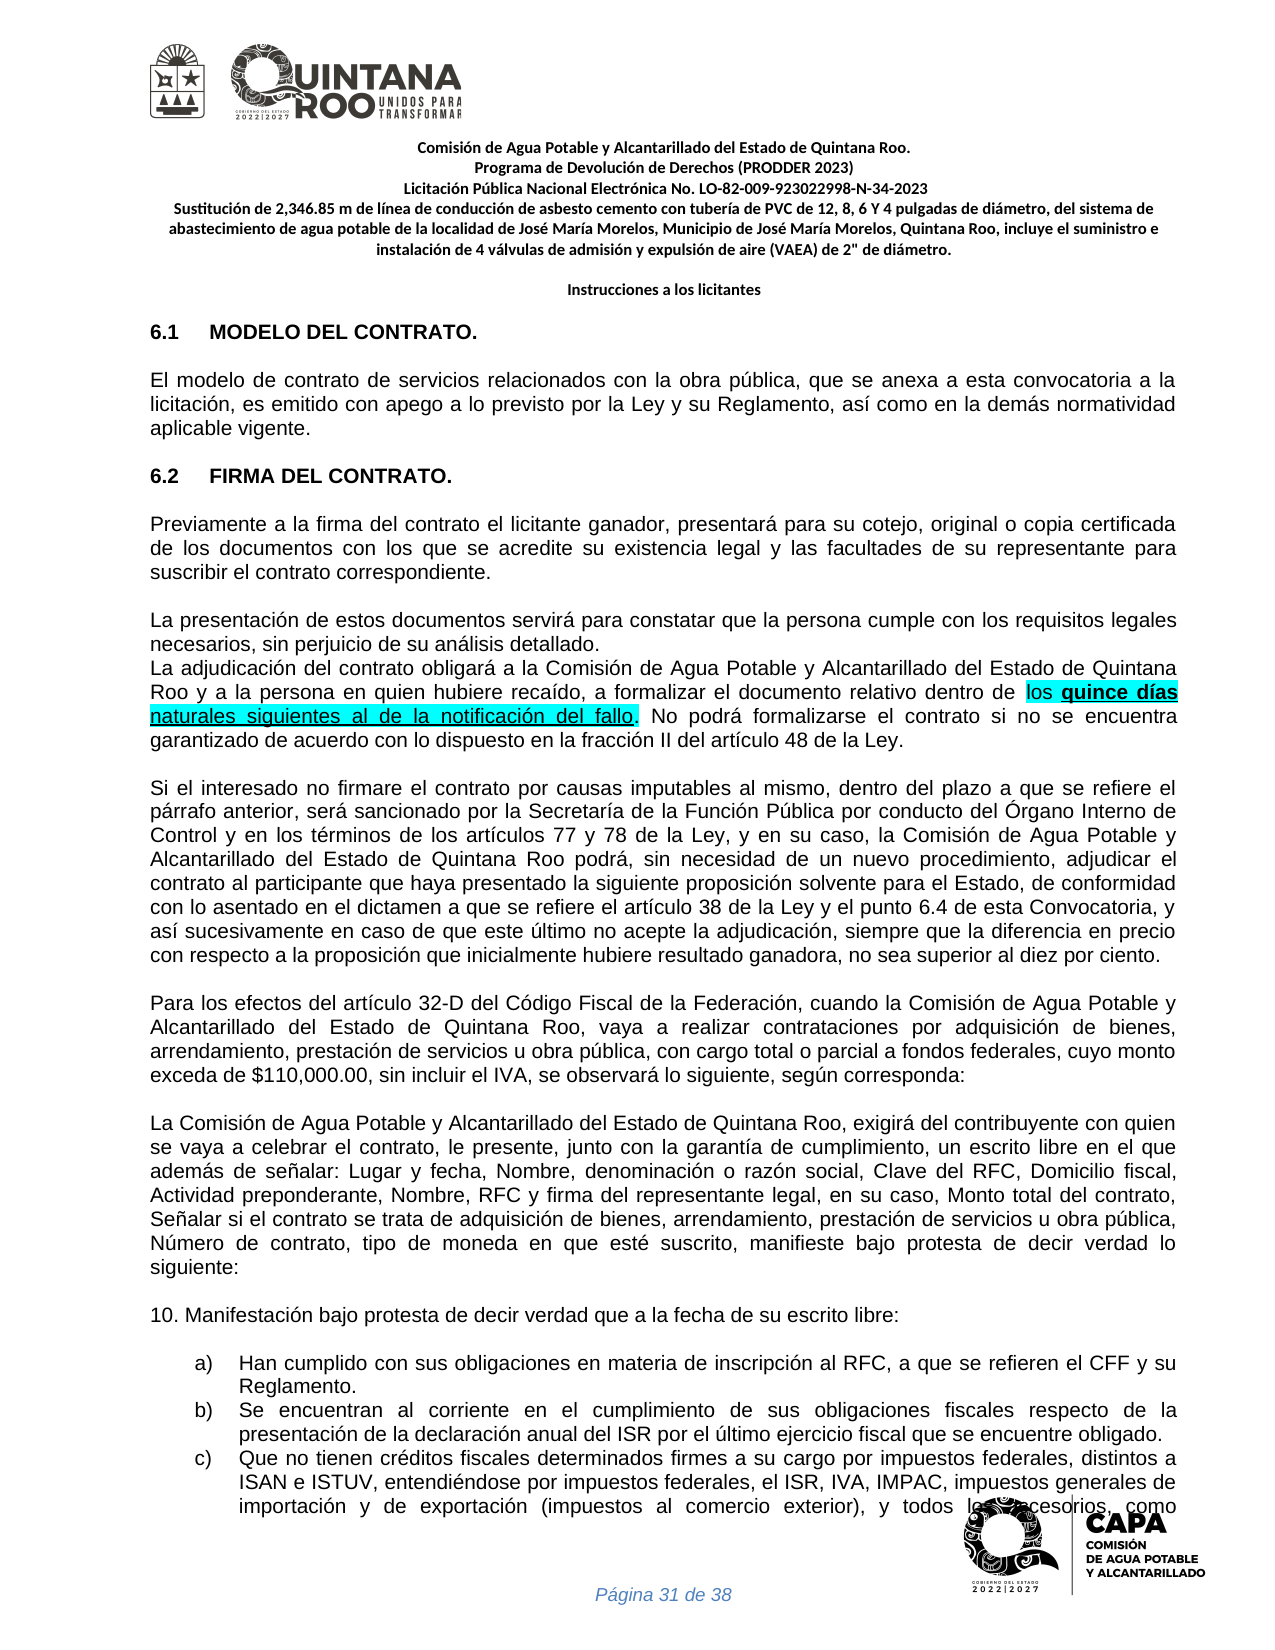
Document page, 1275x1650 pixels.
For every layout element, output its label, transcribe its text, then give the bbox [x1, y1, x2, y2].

text La adjudicación del contrato obligará a la Comisión de Agua Potable y Alcantarillado del Estado de Quintana Roo y a la persona en quien hubiere recaído, a formalizar el documento relativo dentro de los quince días naturales siguientes al de la notificación del fallo. No podrá formalizarse el contrato si no se encuentra garantizado de acuerdo con lo dispuesto en la fracción II del artículo 48 de la Ley. [150, 656, 1178, 751]
picture [150, 44, 462, 120]
text La Comisión de Agua Potable y Alcantarillado del Estado de Quintana Roo, exigirá del contribuyente con quien se vaya a celebrar el contrato, le presente, junto con la garantía de cumplimiento, un escrito libre en el que además de señalar: Lugar y fecha, Nombre, denominación o razón social, Clave del RFC, Domicilio fiscal, Actividad preponderante, Nombre, RFC y firma del representante legal, en su caso, Monto total del contrato, Señalar si el contrato se trata de adquisición de bienes, arrendamiento, prestación de servicios u obra pública, Número de contrato, tipo de moneda en que esté suscrito, manifieste bajo protesta de decir verdad lo siguiente: [150, 1111, 1178, 1278]
text El modelo de contrato de servicios relacionados con la obra pública, que se anexa a esta convocatoria a la licitación, es emitido con apego a lo previsto por la Ley y su Reglamento, así como en la demás normatividad aplicable vigente. [150, 368, 1178, 440]
text b) Se encuentran al corriente en el cumplimiento de sus obligaciones fiscales respecto de la presentación de la declaración anual del ISR por el último ejercicio fiscal que se encuentre obligado. [194, 1398, 1178, 1446]
text a) Han cumplido con sus obligaciones en materia de inscripción al RFC, a que se refieren el CFF y su Reglamento. [194, 1350, 1178, 1398]
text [194, 1446, 1178, 1518]
text 6.1 MODELO DEL CONTRATO. [150, 320, 1178, 344]
text La presentación de estos documentos servirá para constatar que la persona cumple con los requisitos legales necesarios, sin perjuicio de su análisis detallado. [150, 608, 1178, 656]
text Si el interesado no firmare el contrato por causas imputables al mismo, dentro del plazo a que se refiere el párrafo anterior, será sancionado por la Secretaría de la Función Pública por conducto del Órgano Interno de Control y en los términos de los artículos 77 y 78 de la Ley, y en su caso, la Comisión de Agua Potable y Alcantarillado del Estado de Quintana Roo podrá, sin necesidad de un nuevo procedimiento, adjudicar el contrato al participante que haya presentado la siguiente proposición solvente para el Estado, de conformidad con lo asentado en el dictamen a que se refiere el artículo 38 de la Ley y el punto 6.4 de esta Convocatoria, y así sucesivamente en caso de que este último no acepte la adjudicación, siempre que la diferencia en precio con respecto a la proposición que inicialmente hubiere resultado ganadora, no sea superior al diez por ciento. [150, 775, 1178, 967]
text 6.2 FIRMA DEL CONTRATO. [150, 464, 1178, 488]
picture [942, 1466, 1221, 1623]
text Previamente a la firma del contrato el licitante ganador, presentará para su cotejo, original o copia certificada de los documentos con los que se acredite su existencia legal y las facultades de su representante para suscribir el contrato correspondiente. [150, 512, 1178, 584]
text 10. Manifestación bajo protesta de decir verdad que a la fecha de su escrito libre: [150, 1302, 1178, 1326]
text Para los efectos del artículo 32-D del Código Fiscal de la Federación, cuando la Comisión de Agua Potable y Alcantarillado del Estado de Quintana Roo, vaya a realizar contrataciones por adquisición de bienes, arrendamiento, prestación de servicios u obra pública, con cargo total o parcial a fondos federales, cuyo monto exceda de $110,000.00, sin incluir el IVA, se observará lo siguiente, según corresponda: [150, 991, 1178, 1087]
